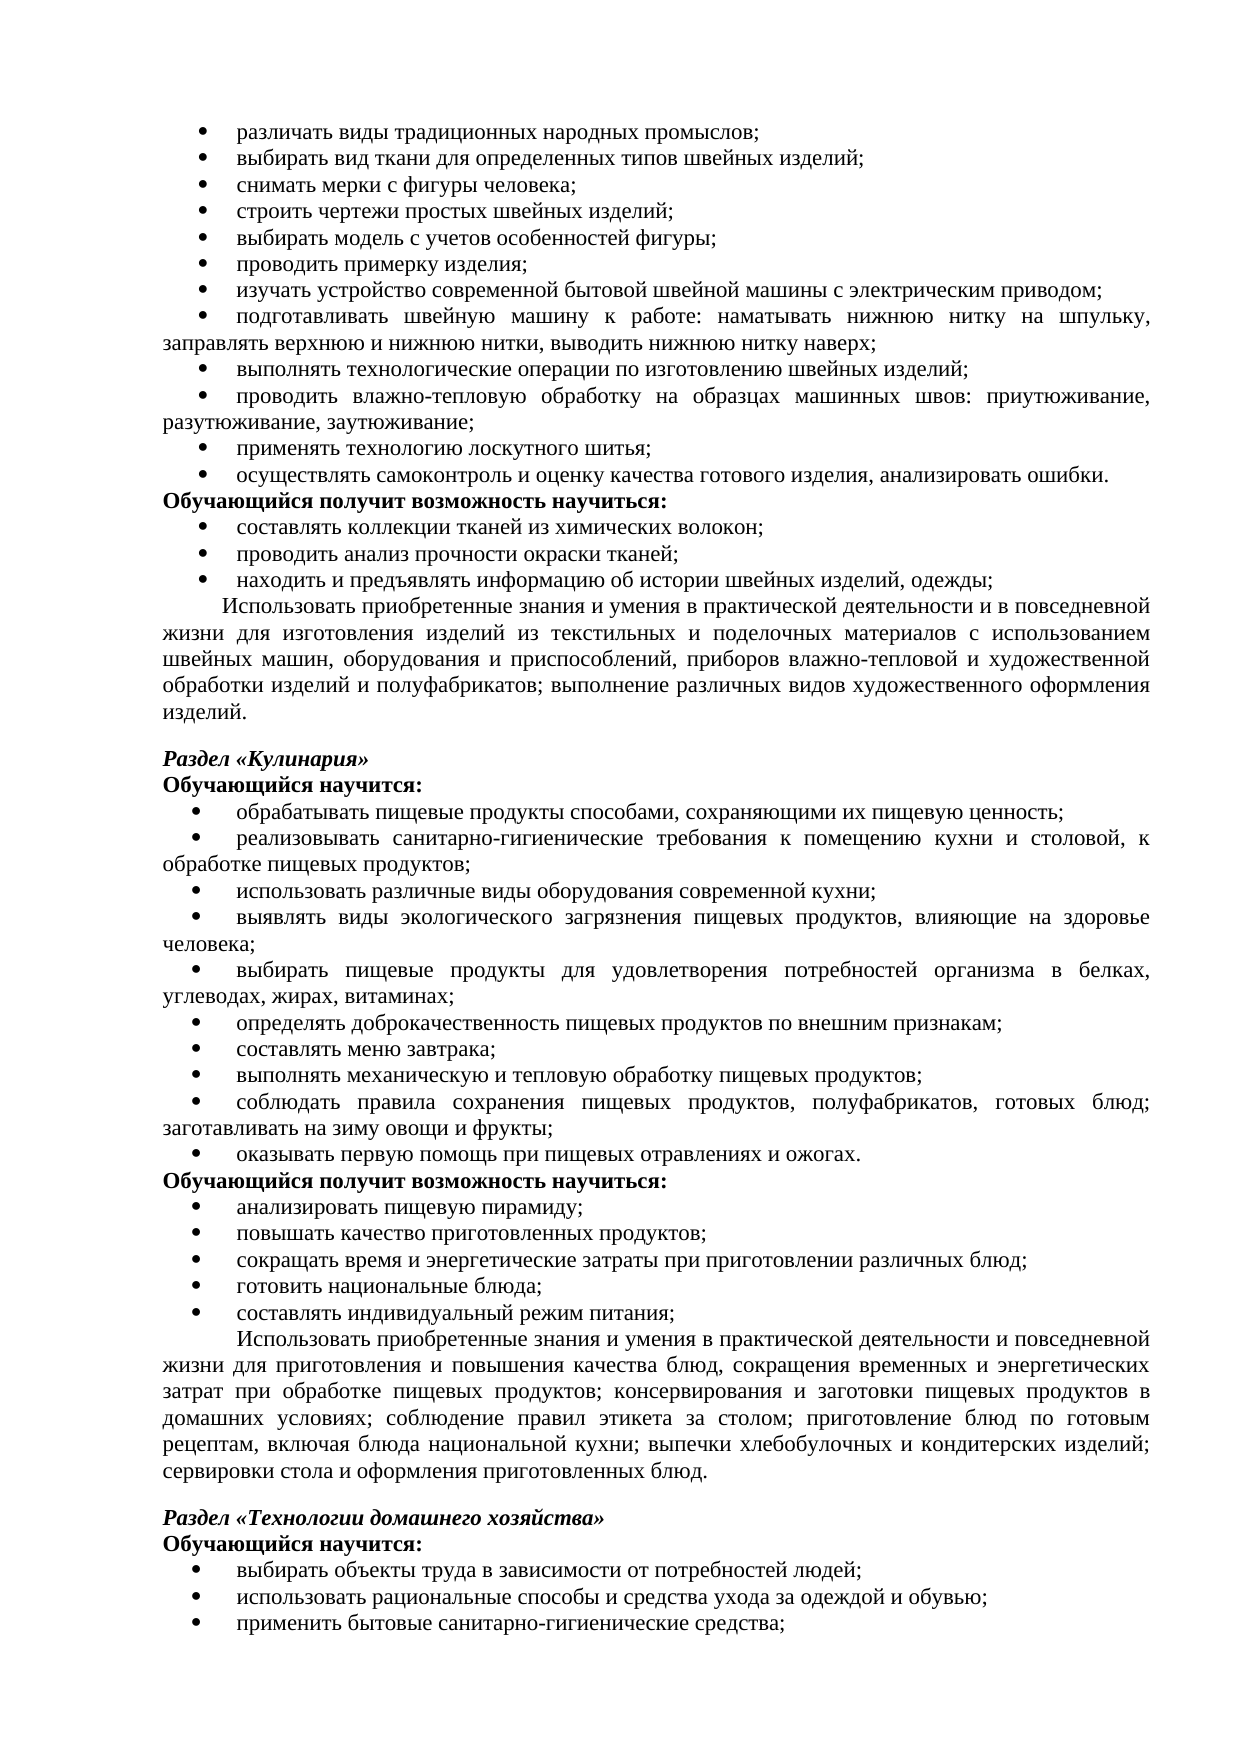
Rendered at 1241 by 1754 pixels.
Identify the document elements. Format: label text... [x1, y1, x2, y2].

list анализировать пищевую пирамиду; [192, 1193, 1152, 1219]
list выбирать модель с учетов особенностей фигуры; [199, 223, 1152, 250]
list подготавливать швейную машину к работе: наматывать нижнюю нитку на шпульку, заправлять верхнюю и нижнюю нитки, выводить нижнюю нитку наверх; [162, 303, 1152, 355]
list осуществлять самоконтроль и оценку качества готового изделия, анализировать ошибки. [162, 461, 1152, 487]
text Обучающийся научится: [162, 771, 1152, 798]
list реализовывать санитарно-гигиенические требования к помещению кухни и столовой, к обработке пищевых продуктов; [162, 824, 1152, 877]
list использовать различные виды оборудования современной кухни; [162, 877, 1152, 903]
list определять доброкачественность пищевых продуктов по внешним признакам; [162, 1009, 1152, 1035]
list различать виды традиционных народных промыслов; [199, 118, 1152, 144]
list проводить примерку изделия; [199, 250, 1152, 276]
list выбирать пищевые продукты для удовлетворения потребностей организма в белках, углеводах, жирах, витаминах; [162, 956, 1152, 1009]
list выбирать вид ткани для определенных типов швейных изделий; [199, 144, 1152, 171]
list оказывать первую помощь при пищевых отравлениях и ожогах. [162, 1140, 1152, 1167]
list выполнять технологические операции по изготовлению швейных изделий; [199, 355, 1152, 382]
list снимать мерки с фигуры человека; [199, 171, 1152, 197]
text Обучающийся получит возможность научиться: [162, 1167, 1152, 1193]
list составлять коллекции тканей из химических волокон; [199, 513, 1152, 540]
list применять технологию лоскутного шитья; [199, 434, 1152, 461]
text Обучающийся получит возможность научиться: [162, 487, 1152, 513]
list составлять меню завтрака; [162, 1035, 1152, 1061]
list изучать устройство современной бытовой швейной машины с электрическим приводом; [162, 276, 1152, 303]
list сокращать время и энергетические затраты при приготовлении различных блюд; [192, 1246, 1152, 1272]
list готовить национальные блюда; [192, 1272, 1152, 1298]
list выявлять виды экологического загрязнения пищевых продуктов, влияющие на здоровье человека; [162, 903, 1152, 956]
list строить чертежи простых швейных изделий; [199, 197, 1152, 223]
list повышать качество приготовленных продуктов; [192, 1219, 1152, 1246]
list находить и предъявлять информацию об истории швейных изделий, одежды; [199, 566, 1152, 592]
list применить бытовые санитарно-гигиенические средства; [192, 1609, 1152, 1636]
text Раздел «Технологии домашнего хозяйства» [162, 1504, 1152, 1530]
text Раздел «Кулинария» [162, 745, 1152, 771]
list выбирать объекты труда в зависимости от потребностей людей; [192, 1557, 1152, 1583]
list составлять индивидуальный режим питания; [192, 1298, 1152, 1325]
list использовать рациональные способы и средства ухода за одеждой и обувью; [192, 1583, 1152, 1609]
list выполнять механическую и тепловую обработку пищевых продуктов; [162, 1061, 1152, 1088]
text Обучающийся научится: [162, 1530, 1152, 1557]
list Использовать приобретенные знания и умения в практической деятельности и в повседневной жизни для изготовления изделий из текстильных и поделочных материалов с использованием швейных машин, оборудования и приспособлений, приборов влажно-тепловой и художественной обработки изделий и полуфабрикатов; выполнение различных видов художественного оформления изделий. [162, 592, 1152, 724]
list Использовать приобретенные знания и умения в практической деятельности и повседневной жизни для приготовления и повышения качества блюд, сокращения временных и энергетических затрат при обработке пищевых продуктов; консервирования и заготовки пищевых продуктов в домашних условиях; соблюдение правил этикета за столом; приготовление блюд по готовым рецептам, включая блюда национальной кухни; выпечки хлебобулочных и кондитерских изделий; сервировки стола и оформления приготовленных блюд. [162, 1325, 1152, 1483]
list проводить влажно-тепловую обработку на образцах машинных швов: приутюживание, разутюживание, заутюживание; [162, 382, 1152, 434]
list соблюдать правила сохранения пищевых продуктов, полуфабрикатов, готовых блюд; заготавливать на зиму овощи и фрукты; [162, 1088, 1152, 1140]
list обрабатывать пищевые продукты способами, сохраняющими их пищевую ценность; [162, 798, 1152, 824]
list проводить анализ прочности окраски тканей; [199, 540, 1152, 566]
